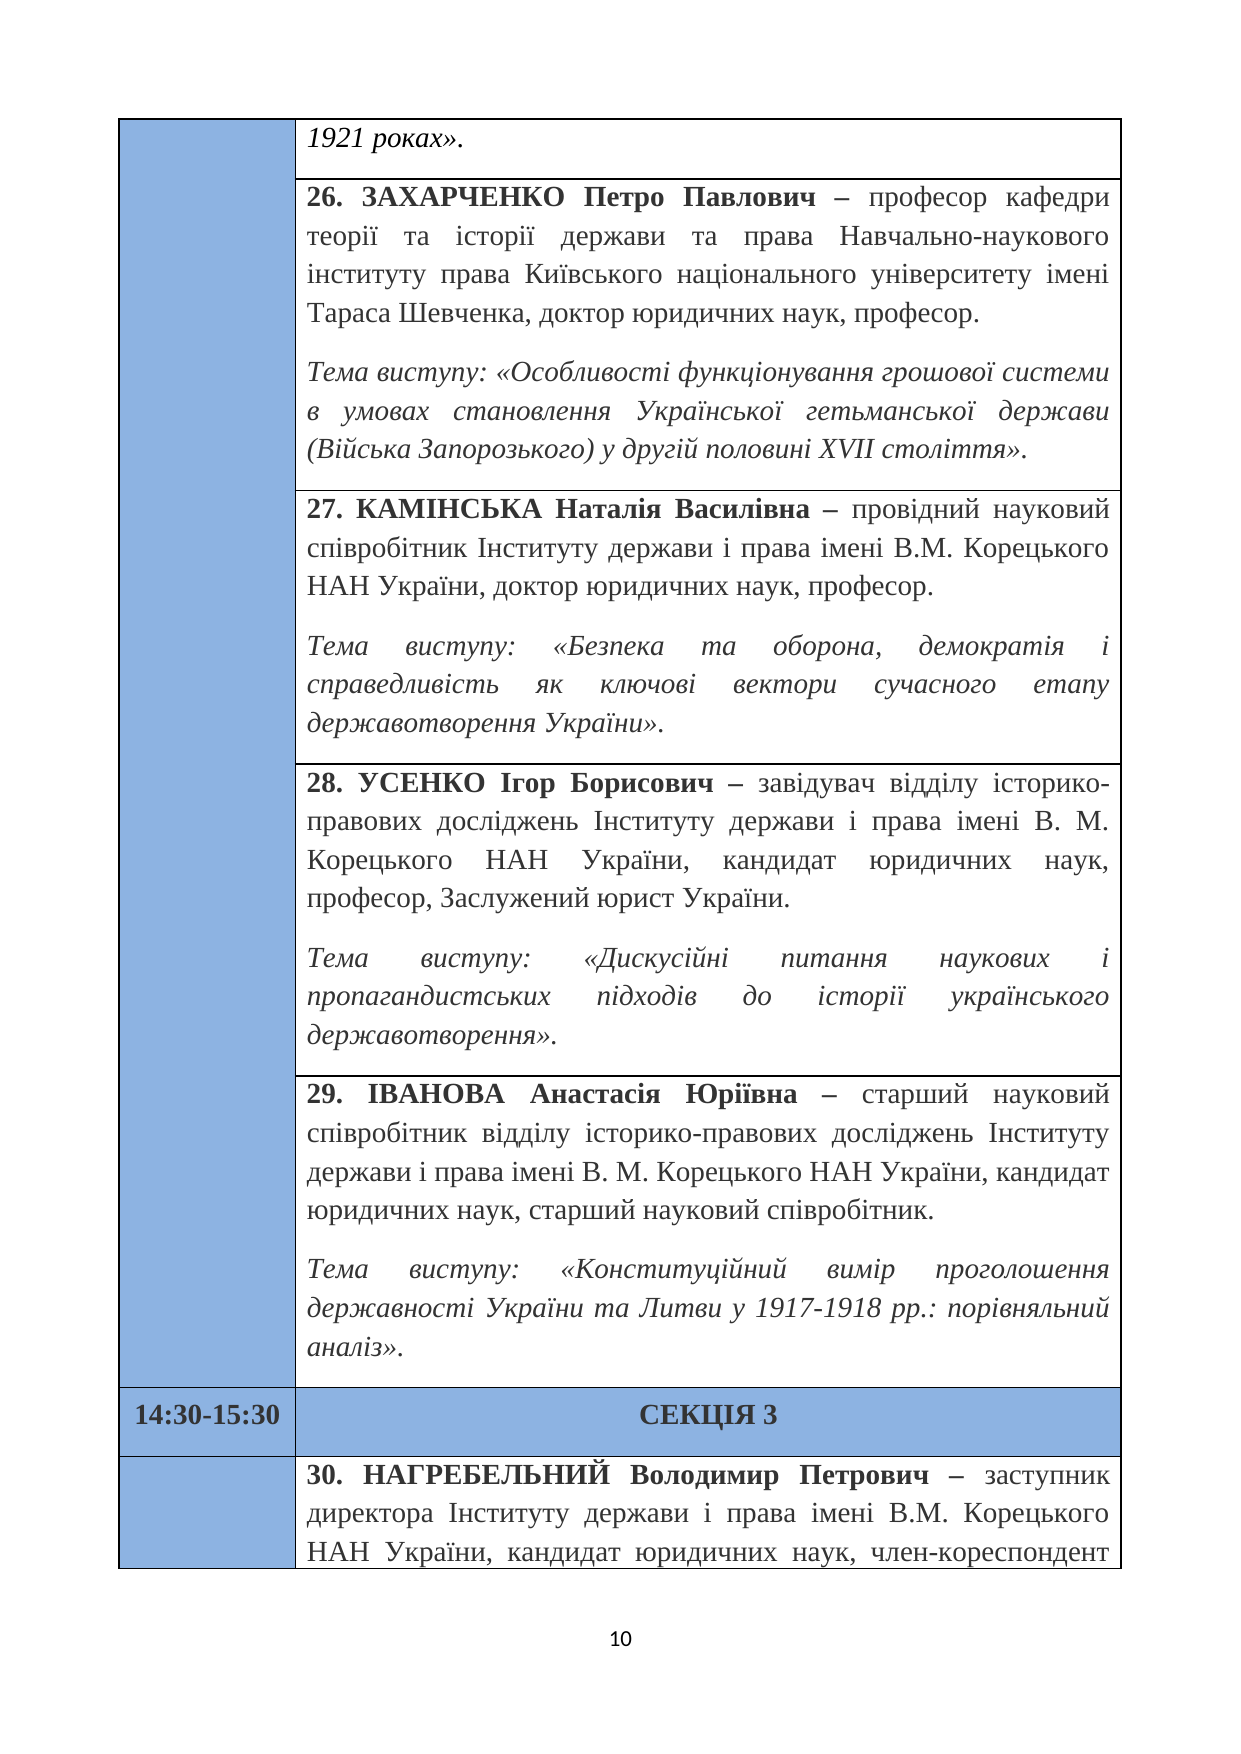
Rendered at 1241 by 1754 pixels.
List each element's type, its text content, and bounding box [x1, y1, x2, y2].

table_cell [120, 1457, 295, 1568]
table_cell 26. ЗАХАРЧЕНКО Петро Павлович – професор кафедри теорії та історії держави та права Навчально-наукового інституту права Київського національного університету імені Тараса Шевченка, доктор юридичних наук, професор. Тема виступу: «Особливості функціонування грошової системи в умовах становлення Української гетьманської держави (Війська Запорозького) у другій половині ХVII століття». [296, 180, 1120, 490]
table_cell 28. УСЕНКО Ігор Борисович – завідувач відділу історико-правових досліджень Інституту держави і права імені В. М. Корецького НАН України, кандидат юридичних наук, професор, Заслужений юрист України. Тема виступу: «Дискусійні питання наукових і пропагандистських підходів до історії українського державотворення». [296, 765, 1120, 1075]
table_cell 14:30-15:30 [120, 1388, 295, 1456]
table_cell 29. ІВАНОВА Анастасія Юріївна – старший науковий співробітник відділу історико-правових досліджень Інституту держави і права імені В. М. Корецького НАН України, кандидат юридичних наук, старший науковий співробітник. Тема виступу: «Конституційний вимір проголошення державності України та Литви у 1917-1918 рр.: порівняльний аналіз». [296, 1077, 1120, 1387]
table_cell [296, 1457, 1120, 1568]
table_cell СЕКЦІЯ 3 [296, 1388, 1120, 1456]
table_cell 27. КАМІНСЬКА Наталія Василівна – провідний науковий співробітник Інституту держави і права імені В.М. Корецького НАН України, доктор юридичних наук, професор. Тема виступу: «Безпека та оборона, демократія і справедливість як ключові вектори сучасного етапу державотворення України». [296, 491, 1120, 763]
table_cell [296, 120, 1120, 178]
